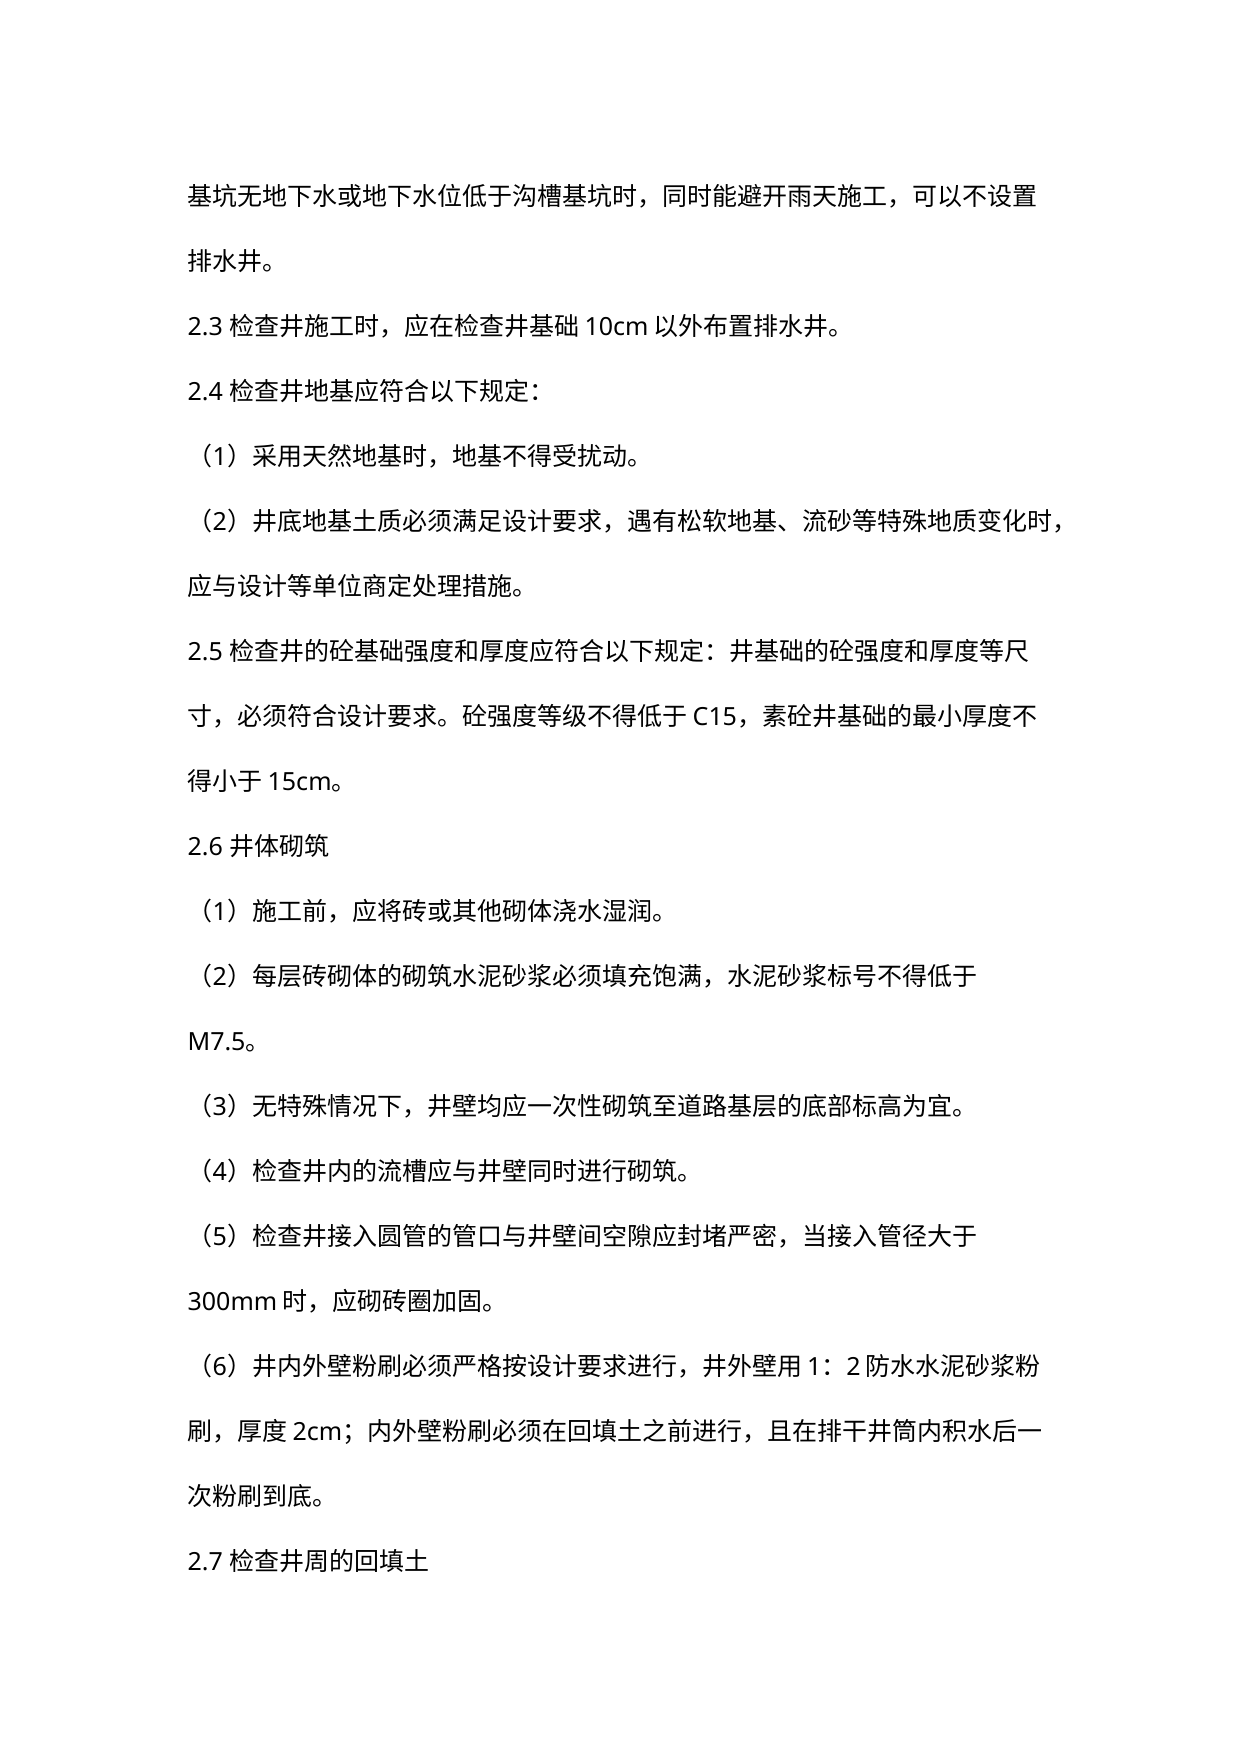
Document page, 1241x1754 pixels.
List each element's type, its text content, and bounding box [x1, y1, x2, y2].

text （1）采用天然地基时，地基不得受扰动。 [187, 422, 1053, 487]
text （4）检查井内的流槽应与井壁同时进行砌筑。 [187, 1137, 1053, 1202]
text 2.5 检查井的砼基础强度和厚度应符合以下规定：井基础的砼强度和厚度等尺寸，必须符合设计要求。砼强度等级不得低于C15，素砼井基础的最小厚度不得小于15cm。 [187, 617, 1053, 812]
text （5）检查井接入圆管的管口与井壁间空隙应封堵严密，当接入管径大于300mm时，应砌砖圈加固。 [187, 1202, 1053, 1332]
text 2.3 检查井施工时，应在检查井基础10cm以外布置排水井。 [187, 292, 1053, 357]
text （6）井内外壁粉刷必须严格按设计要求进行，井外壁用1：2防水水泥砂浆粉刷，厚度2cm；内外壁粉刷必须在回填土之前进行，且在排干井筒内积水后一次粉刷到底。 [187, 1332, 1053, 1527]
text （2）每层砖砌体的砌筑水泥砂浆必须填充饱满，水泥砂浆标号不得低于M7.5。 [187, 942, 1053, 1072]
text （3）无特殊情况下，井壁均应一次性砌筑至道路基层的底部标高为宜。 [187, 1072, 1053, 1137]
text 2.7 检查井周的回填土 [187, 1527, 1053, 1592]
text （2）井底地基土质必须满足设计要求，遇有松软地基、流砂等特殊地质变化时，应与设计等单位商定处理措施。 [187, 487, 1053, 617]
text （1）施工前，应将砖或其他砌体浇水湿润。 [187, 877, 1053, 942]
text 2.4 检查井地基应符合以下规定： [187, 357, 1053, 422]
text 2.6 井体砌筑 [187, 812, 1053, 877]
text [187, 162, 1053, 292]
